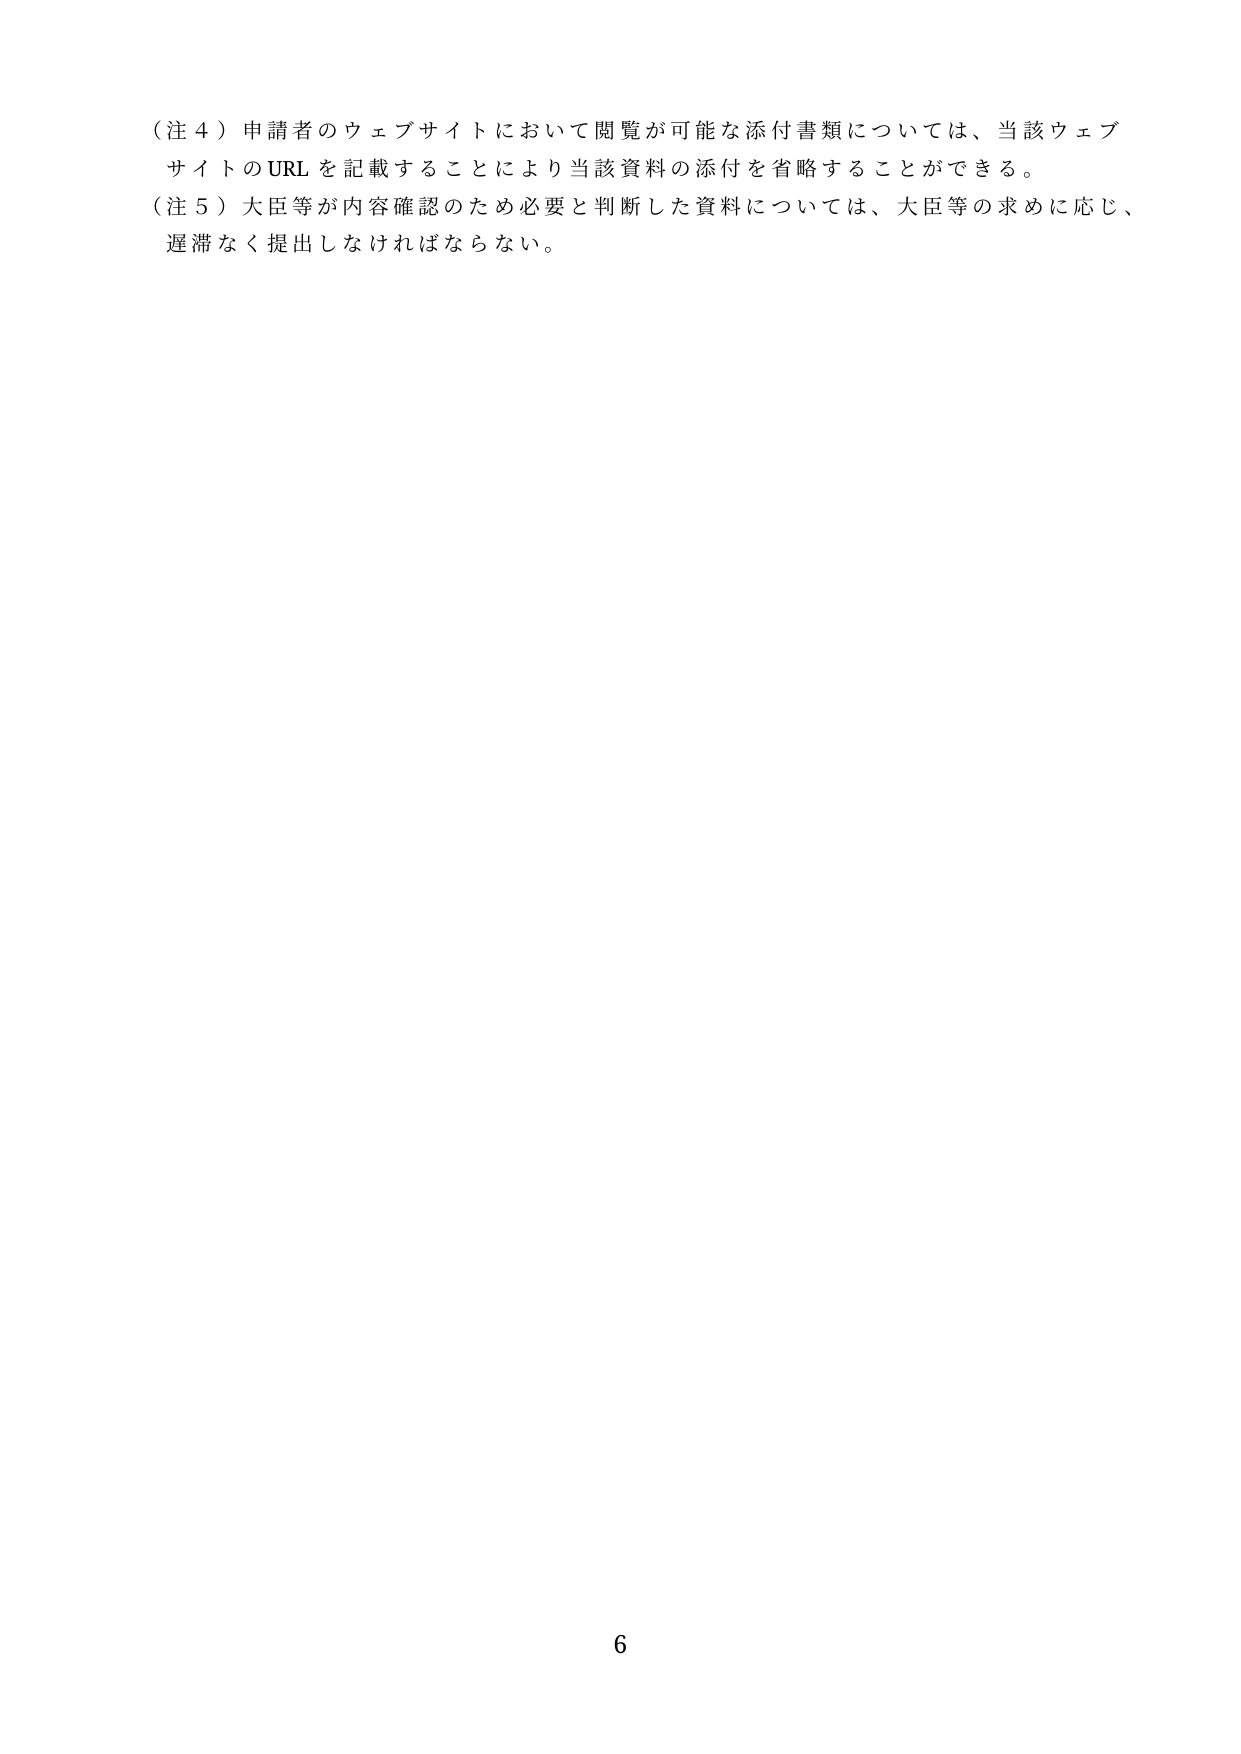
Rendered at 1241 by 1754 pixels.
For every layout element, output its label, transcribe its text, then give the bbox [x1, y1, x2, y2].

text （注５）大臣等が内容確認のため必要と判断した資料については、大臣等の求めに応じ、遅滞なく提出しなければならない。 [119, 186, 1124, 262]
text （注４）申請者のウェブサイトにおいて閲覧が可能な添付書類については、当該ウェブサイトのURLを記載することにより当該資料の添付を省略することができる。 [119, 111, 1124, 186]
